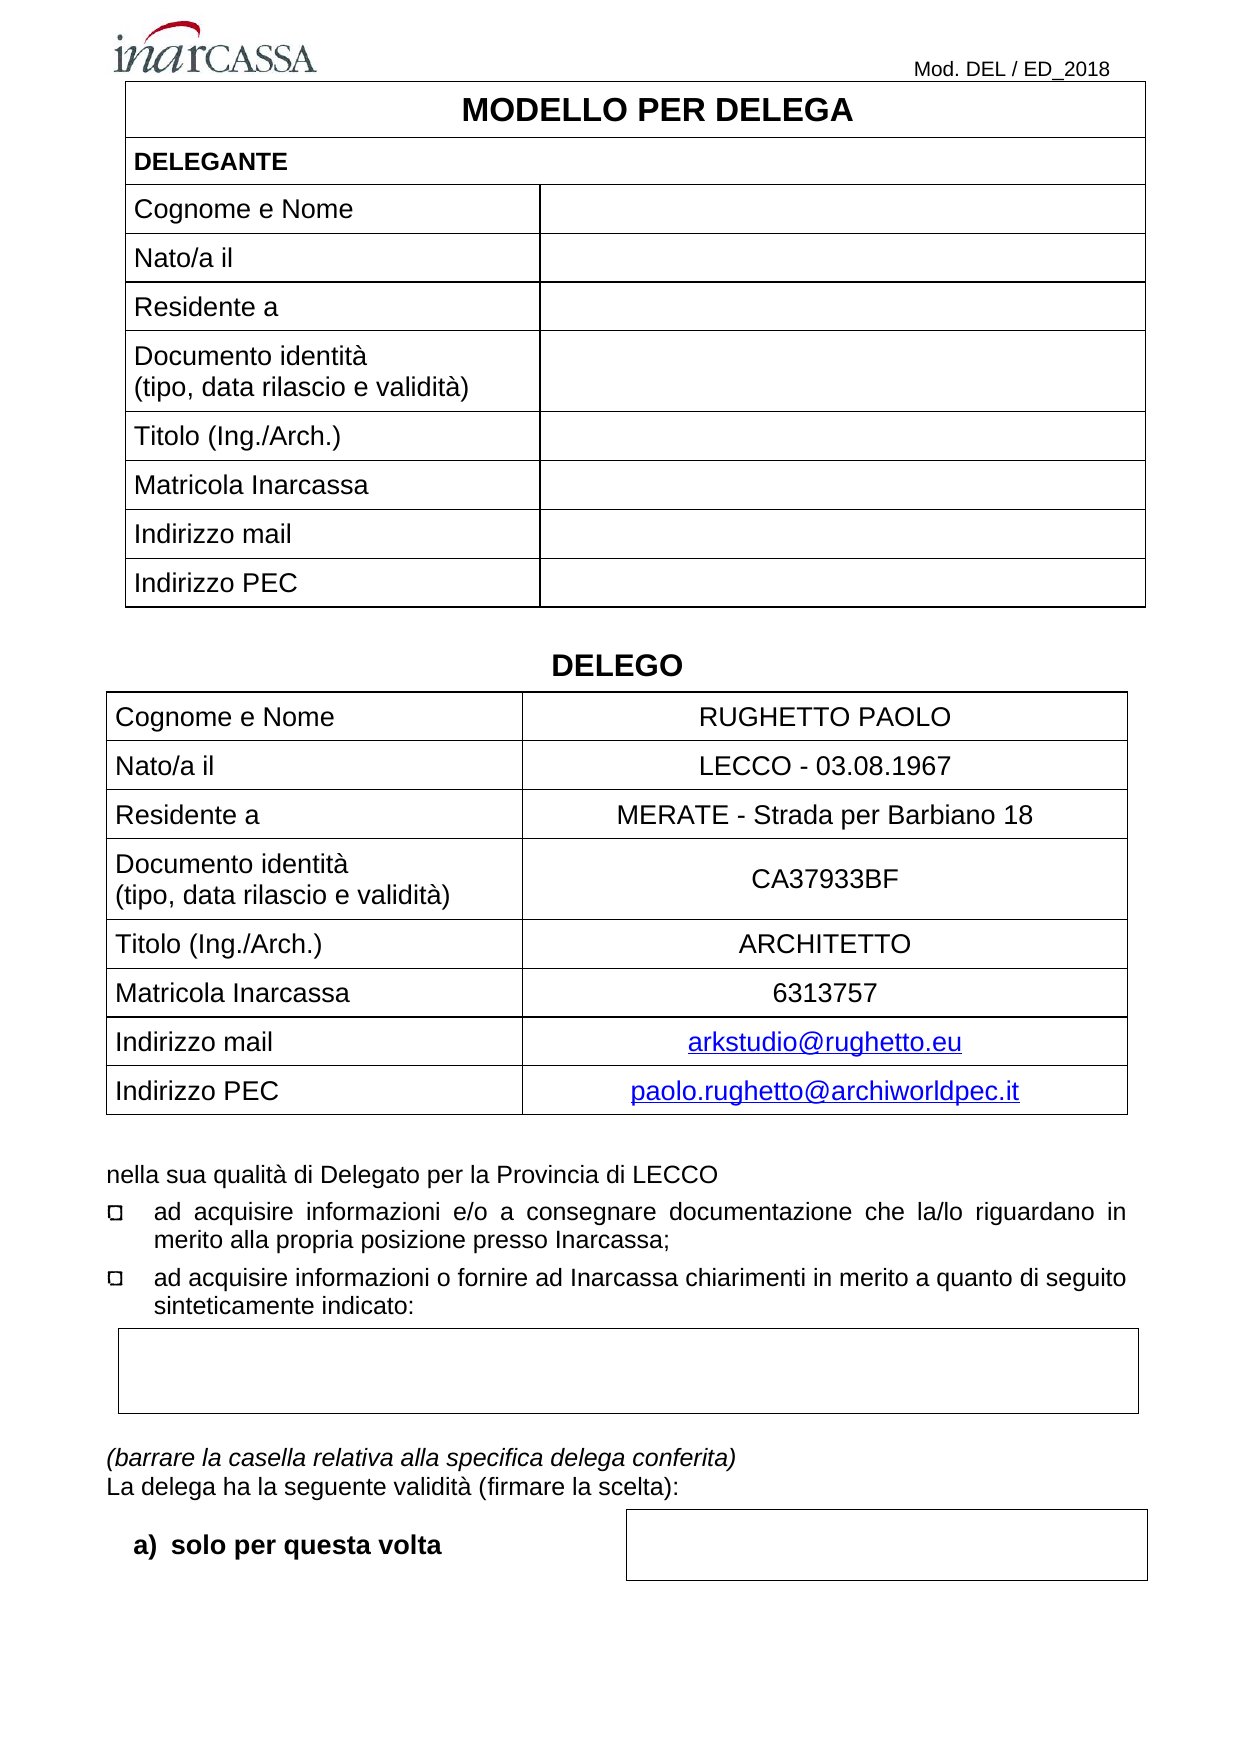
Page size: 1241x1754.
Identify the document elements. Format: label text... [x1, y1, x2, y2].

table_cell [541, 331, 1145, 411]
table_cell Residente a [107, 790, 522, 838]
table_header [119, 1329, 1138, 1413]
table_cell DELEGANTE [126, 138, 540, 183]
table_cell Titolo (Ing./Arch.) [126, 412, 539, 459]
text La delega ha la seguente validità (firmare la scelta): [106, 1472, 1128, 1501]
picture [107, 1269, 126, 1286]
list ad acquisire informazioni o fornire ad Inarcassa chiarimenti in merito a quanto di seguito sinteticamente indicato: [106, 1262, 1128, 1320]
table_cell Indirizzo PEC [126, 559, 539, 606]
table_cell Documento identità (tipo, data rilascio e validità) [126, 331, 539, 411]
table_cell Titolo (Ing./Arch.) [107, 920, 522, 967]
table_cell [540, 138, 1145, 183]
table_header Cognome e Nome [107, 693, 522, 740]
table_cell Nato/a il [126, 234, 539, 281]
table_cell paolo.rughetto@archiworldpec.it [523, 1066, 1127, 1114]
picture [106, 14, 320, 77]
text (barrare la casella relativa alla specifica delega conferita) [106, 1443, 1128, 1472]
table_header [627, 1510, 1147, 1580]
table_cell Matricola Inarcassa [107, 969, 522, 1016]
list ad acquisire informazioni e/o a consegnare documentazione che la/lo riguardano in merito alla propria posizione presso Inarcassa; [106, 1197, 1128, 1254]
text nella sua qualità di Delegato per la Provincia di LECCO [106, 1159, 1128, 1188]
table_cell ARCHITETTO [523, 920, 1127, 967]
table_cell arkstudio@rughetto.eu [523, 1018, 1127, 1065]
table_cell Cognome e Nome [126, 185, 539, 232]
table_cell [541, 234, 1145, 281]
table_header solo per questa volta [125, 1509, 626, 1580]
table_cell [541, 559, 1145, 606]
picture [107, 1203, 126, 1221]
table_cell CA37933BF [523, 839, 1127, 918]
table_cell [541, 510, 1145, 557]
table_cell LECCO - 03.08.1967 [523, 741, 1127, 789]
table_cell 6313757 [523, 969, 1127, 1016]
text DELEGO [106, 647, 1128, 683]
table_cell Nato/a il [107, 741, 522, 789]
table_cell [541, 185, 1145, 232]
table_cell Indirizzo mail [126, 510, 539, 557]
table_cell Matricola Inarcassa [126, 461, 539, 508]
table_cell Indirizzo mail [107, 1018, 522, 1065]
table_cell [541, 461, 1145, 508]
table_cell Residente a [126, 283, 539, 330]
table_header RUGHETTO PAOLO [523, 693, 1127, 740]
table_cell Documento identità (tipo, data rilascio e validità) [107, 839, 522, 918]
table_cell [541, 412, 1145, 459]
table_cell MERATE - Strada per Barbiano 18 [523, 790, 1127, 838]
table_header MODELLO PER DELEGA [126, 82, 1145, 137]
table_cell [541, 283, 1145, 330]
table_cell Indirizzo PEC [107, 1066, 522, 1114]
